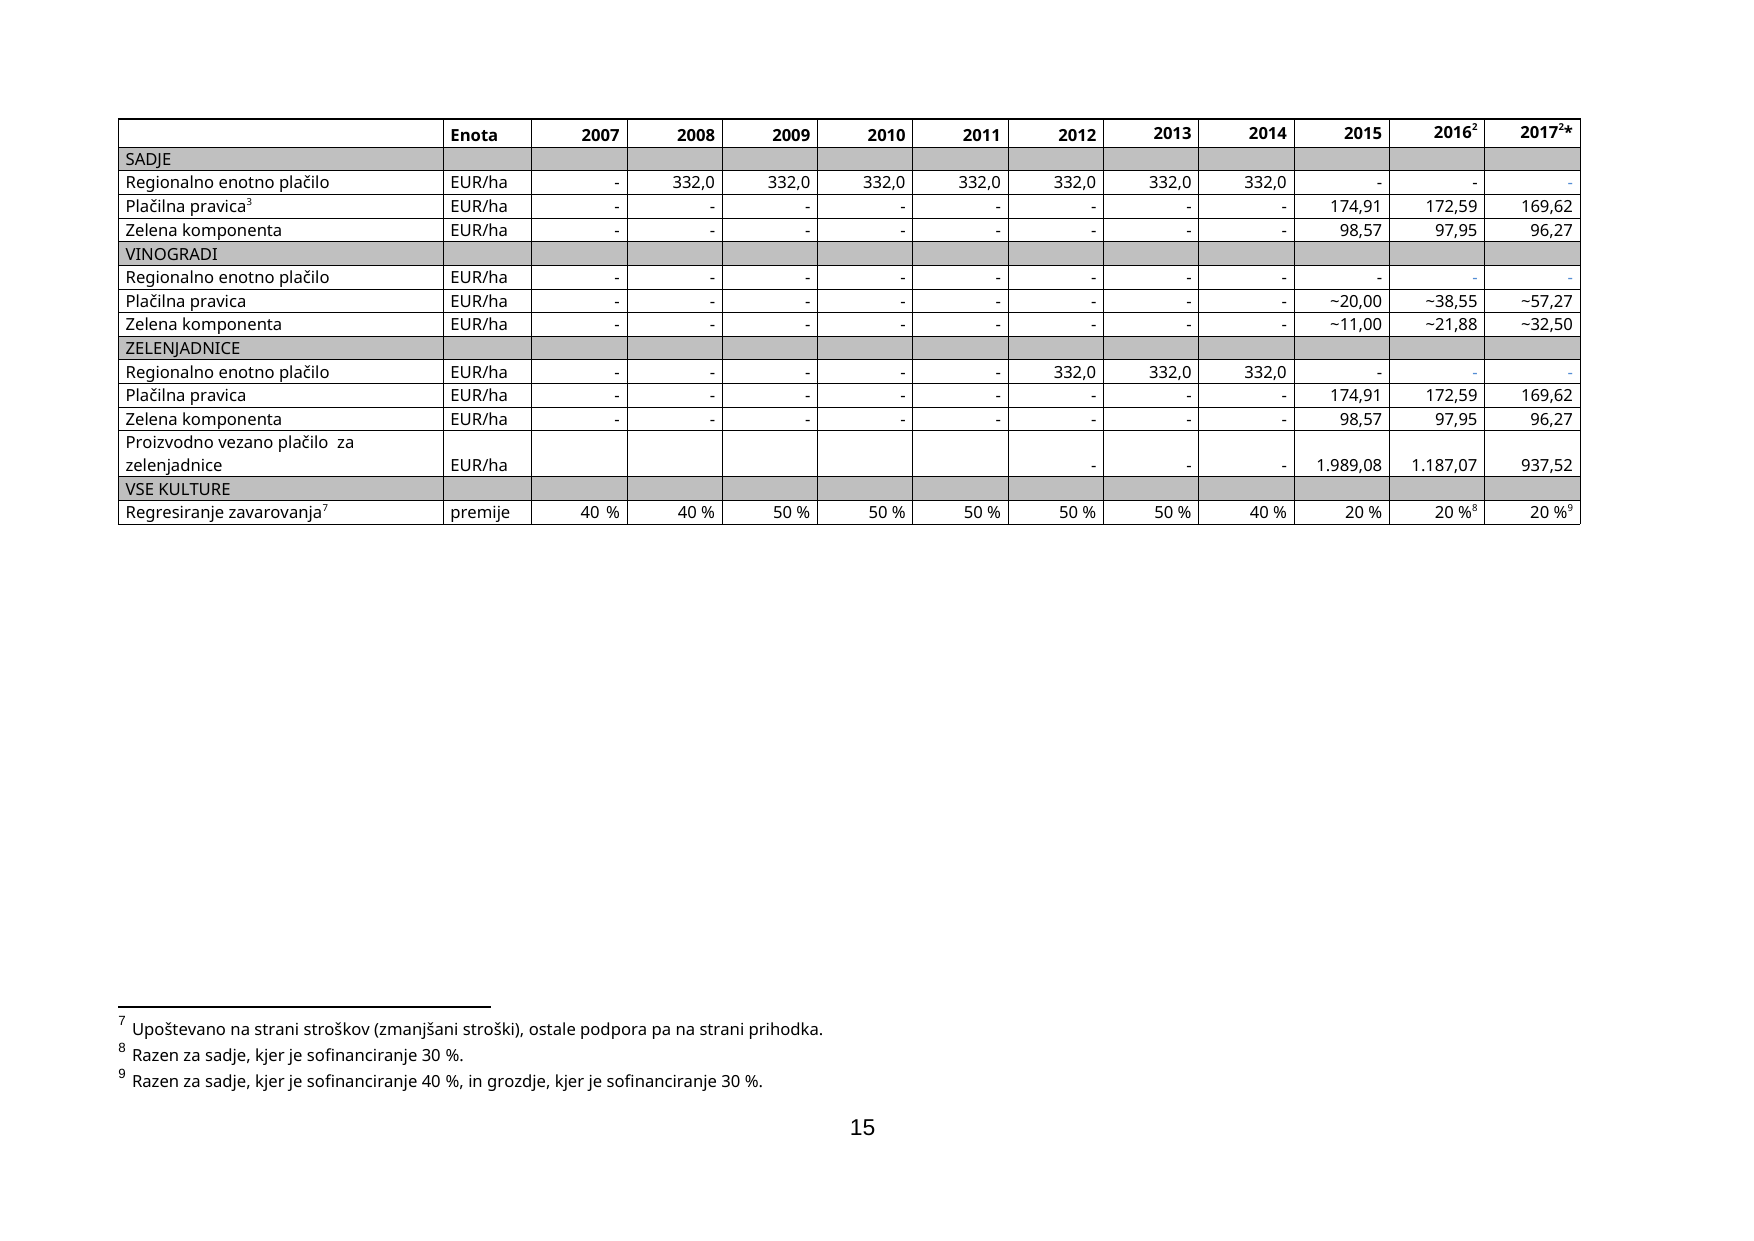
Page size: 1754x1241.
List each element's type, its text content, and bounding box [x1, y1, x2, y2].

table_cell 96,27 [1485, 408, 1580, 430]
table_cell 169,62 [1485, 384, 1580, 407]
table_cell 98,57 [1295, 408, 1389, 430]
table_cell 172,59 [1390, 384, 1484, 407]
table_cell 40 % [1199, 501, 1294, 523]
table_cell [818, 242, 912, 265]
table_cell [913, 242, 1008, 265]
table_cell [723, 431, 817, 476]
table_cell EUR/ha [444, 360, 531, 383]
table_cell 332,0 [1104, 171, 1198, 194]
table_cell - [913, 195, 1008, 217]
table_cell - [1295, 171, 1389, 194]
table_cell [913, 477, 1008, 500]
table_cell [532, 242, 627, 265]
table_cell [1295, 242, 1389, 265]
table_cell [1295, 477, 1389, 500]
table_cell - [723, 195, 817, 217]
table_cell 50 % [913, 501, 1008, 523]
table_cell [1199, 337, 1294, 359]
table_cell - [818, 219, 912, 241]
table_header 2015 [1295, 120, 1389, 147]
table_header 20162 [1390, 120, 1484, 147]
table_cell - [532, 408, 627, 430]
table_cell - [1009, 313, 1103, 336]
table_cell [1485, 477, 1580, 500]
table_cell - [1199, 408, 1294, 430]
table_cell [1009, 242, 1103, 265]
table_cell premije [444, 501, 531, 523]
table_cell 332,0 [1009, 360, 1103, 383]
table_cell - [1199, 313, 1294, 336]
table_cell - [818, 408, 912, 430]
table_cell [628, 242, 722, 265]
table_cell - [628, 360, 722, 383]
table_cell [1009, 477, 1103, 500]
table_cell - [913, 219, 1008, 241]
table_cell - [532, 313, 627, 336]
table_cell EUR/ha [444, 408, 531, 430]
table_cell 937,52 [1485, 431, 1580, 476]
table_cell - [1104, 313, 1198, 336]
table_cell [1295, 148, 1389, 170]
table_cell Plačilna pravica3 [119, 195, 443, 217]
table_cell [1009, 148, 1103, 170]
table_cell [818, 431, 912, 476]
table_cell [1104, 148, 1198, 170]
table_header 2008 [628, 120, 722, 147]
table_cell - [723, 219, 817, 241]
table_cell - [913, 266, 1008, 288]
table_cell VSE KULTURE [119, 477, 443, 500]
table_cell - [913, 384, 1008, 407]
table_cell - [628, 195, 722, 217]
table_cell - [532, 266, 627, 288]
table_cell Regionalno enotno plačilo [119, 171, 443, 194]
table_cell EUR/ha [444, 219, 531, 241]
table_cell EUR/ha [444, 431, 531, 476]
table_cell - [913, 360, 1008, 383]
table_cell 20 % [1390, 501, 1484, 523]
table_cell - [913, 408, 1008, 430]
table_cell - [1104, 195, 1198, 217]
table_cell [532, 431, 627, 476]
table_cell 97,95 [1390, 219, 1484, 241]
table_cell 172,59 [1390, 195, 1484, 217]
table_cell - [1009, 384, 1103, 407]
table_cell 96,27 [1485, 219, 1580, 241]
table_cell - [532, 171, 627, 194]
table_cell 332,0 [723, 171, 817, 194]
table_cell [1199, 148, 1294, 170]
table_cell [723, 477, 817, 500]
table_cell 174,91 [1295, 384, 1389, 407]
table_cell [444, 148, 531, 170]
table_cell - [723, 408, 817, 430]
table_cell - [628, 219, 722, 241]
table_cell - [723, 313, 817, 336]
table_cell [444, 337, 531, 359]
table_cell - [532, 384, 627, 407]
table_cell - [1009, 266, 1103, 288]
table_cell ~21,88 [1390, 313, 1484, 336]
table_cell [1009, 337, 1103, 359]
table_cell - [1199, 266, 1294, 288]
table_cell [1485, 337, 1580, 359]
table_cell [532, 148, 627, 170]
table_cell [723, 148, 817, 170]
table_cell 97,95 [1390, 408, 1484, 430]
table_cell EUR/ha [444, 313, 531, 336]
table_cell - [723, 360, 817, 383]
table_cell [444, 477, 531, 500]
table_header 2014 [1199, 120, 1294, 147]
table_cell - [818, 384, 912, 407]
table_cell - [532, 219, 627, 241]
table_cell - [818, 195, 912, 217]
table_cell - [1485, 266, 1580, 288]
table_cell [1104, 242, 1198, 265]
table_cell - [628, 408, 722, 430]
table_cell EUR/ha [444, 384, 531, 407]
table_cell 50 % [1009, 501, 1103, 523]
table_cell - [818, 290, 912, 312]
table_cell - [1390, 171, 1484, 194]
table_cell - [1390, 360, 1484, 383]
table_cell [1295, 337, 1389, 359]
table_cell 1.187,07 [1390, 431, 1484, 476]
table_cell 332,0 [1199, 360, 1294, 383]
table_cell [628, 148, 722, 170]
table_cell EUR/ha [444, 290, 531, 312]
table_cell [628, 337, 722, 359]
table_cell - [1295, 360, 1389, 383]
table_cell - [628, 266, 722, 288]
table_cell [913, 431, 1008, 476]
table_cell 174,91 [1295, 195, 1389, 217]
table_cell ~32,50 [1485, 313, 1580, 336]
table_cell 332,0 [1104, 360, 1198, 383]
table_cell - [1485, 360, 1580, 383]
table_cell - [723, 384, 817, 407]
table_cell - [723, 290, 817, 312]
table_cell [1390, 148, 1484, 170]
table_cell - [1199, 431, 1294, 476]
table_cell 20 % [1485, 501, 1580, 523]
table_cell Plačilna pravica [119, 290, 443, 312]
table_header Enota [444, 120, 531, 147]
table_cell - [1009, 290, 1103, 312]
table_cell [1104, 477, 1198, 500]
table_cell 98,57 [1295, 219, 1389, 241]
table_cell - [1390, 266, 1484, 288]
table_cell [1485, 148, 1580, 170]
table_cell EUR/ha [444, 171, 531, 194]
table_cell 1.989,08 [1295, 431, 1389, 476]
table_header 2010 [818, 120, 912, 147]
table_cell VINOGRADI [119, 242, 443, 265]
table_header 2011 [913, 120, 1008, 147]
table_cell [1199, 242, 1294, 265]
table_cell 332,0 [1009, 171, 1103, 194]
table_cell - [913, 313, 1008, 336]
table_cell ~38,55 [1390, 290, 1484, 312]
table_cell [818, 337, 912, 359]
table_cell [532, 477, 627, 500]
table_cell Proizvodno vezano plačilo za zelenjadnice [119, 431, 443, 476]
table_cell Regionalno enotno plačilo [119, 360, 443, 383]
table_cell ~11,00 [1295, 313, 1389, 336]
table_cell - [913, 290, 1008, 312]
table_cell 332,0 [913, 171, 1008, 194]
table_cell [913, 337, 1008, 359]
table_header 2012 [1009, 120, 1103, 147]
table_cell [1104, 337, 1198, 359]
table_cell - [1009, 219, 1103, 241]
table_cell 40 % [532, 501, 627, 523]
table_cell 332,0 [1199, 171, 1294, 194]
table_cell - [723, 266, 817, 288]
table_cell - [1009, 408, 1103, 430]
table_cell [1199, 477, 1294, 500]
table_cell 50 % [723, 501, 817, 523]
table_cell Zelena komponenta [119, 219, 443, 241]
table_cell [1485, 242, 1580, 265]
table_cell - [1485, 171, 1580, 194]
table_cell [723, 242, 817, 265]
table_cell 20 % [1295, 501, 1389, 523]
table_cell Plačilna pravica [119, 384, 443, 407]
table_cell 332,0 [628, 171, 722, 194]
table_cell 332,0 [818, 171, 912, 194]
table_cell [628, 477, 722, 500]
table_cell Zelena komponenta [119, 408, 443, 430]
table_cell - [532, 195, 627, 217]
table_cell - [628, 290, 722, 312]
table_cell - [532, 360, 627, 383]
table_cell ZELENJADNICE [119, 337, 443, 359]
table_cell - [628, 313, 722, 336]
table_cell - [628, 384, 722, 407]
table_cell - [1199, 195, 1294, 217]
table_header 20172* [1485, 120, 1580, 147]
table_cell [913, 148, 1008, 170]
table_cell [723, 337, 817, 359]
table_cell - [1104, 219, 1198, 241]
table_cell EUR/ha [444, 266, 531, 288]
table_cell [444, 242, 531, 265]
table_cell - [1295, 266, 1389, 288]
table_cell [1390, 477, 1484, 500]
table_cell - [1009, 431, 1103, 476]
table_cell - [1104, 266, 1198, 288]
table_cell - [1199, 290, 1294, 312]
table_cell 50 % [1104, 501, 1198, 523]
table_cell [818, 477, 912, 500]
table_cell - [1104, 290, 1198, 312]
table_cell SADJE [119, 148, 443, 170]
table_cell Zelena komponenta [119, 313, 443, 336]
table_cell - [818, 360, 912, 383]
table_header [119, 120, 443, 147]
table_cell [1390, 242, 1484, 265]
table_header 2013 [1104, 120, 1198, 147]
table_cell - [818, 266, 912, 288]
table_cell [818, 148, 912, 170]
table_cell EUR/ha [444, 195, 531, 217]
table_header 2009 [723, 120, 817, 147]
table_cell - [818, 313, 912, 336]
table_cell [532, 337, 627, 359]
table_cell [628, 431, 722, 476]
table_cell 169,62 [1485, 195, 1580, 217]
table_header 2007 [532, 120, 627, 147]
table_cell ~57,27 [1485, 290, 1580, 312]
table_cell - [1104, 408, 1198, 430]
table_cell - [1104, 431, 1198, 476]
table_cell ~20,00 [1295, 290, 1389, 312]
table_cell Regionalno enotno plačilo [119, 266, 443, 288]
table_cell Regresiranje zavarovanja [119, 501, 443, 523]
table_cell - [1199, 384, 1294, 407]
table_cell - [1009, 195, 1103, 217]
table_cell - [532, 290, 627, 312]
table_cell 50 % [818, 501, 912, 523]
table_cell - [1199, 219, 1294, 241]
table_cell - [1104, 384, 1198, 407]
table_cell 40 % [628, 501, 722, 523]
table_cell [1390, 337, 1484, 359]
